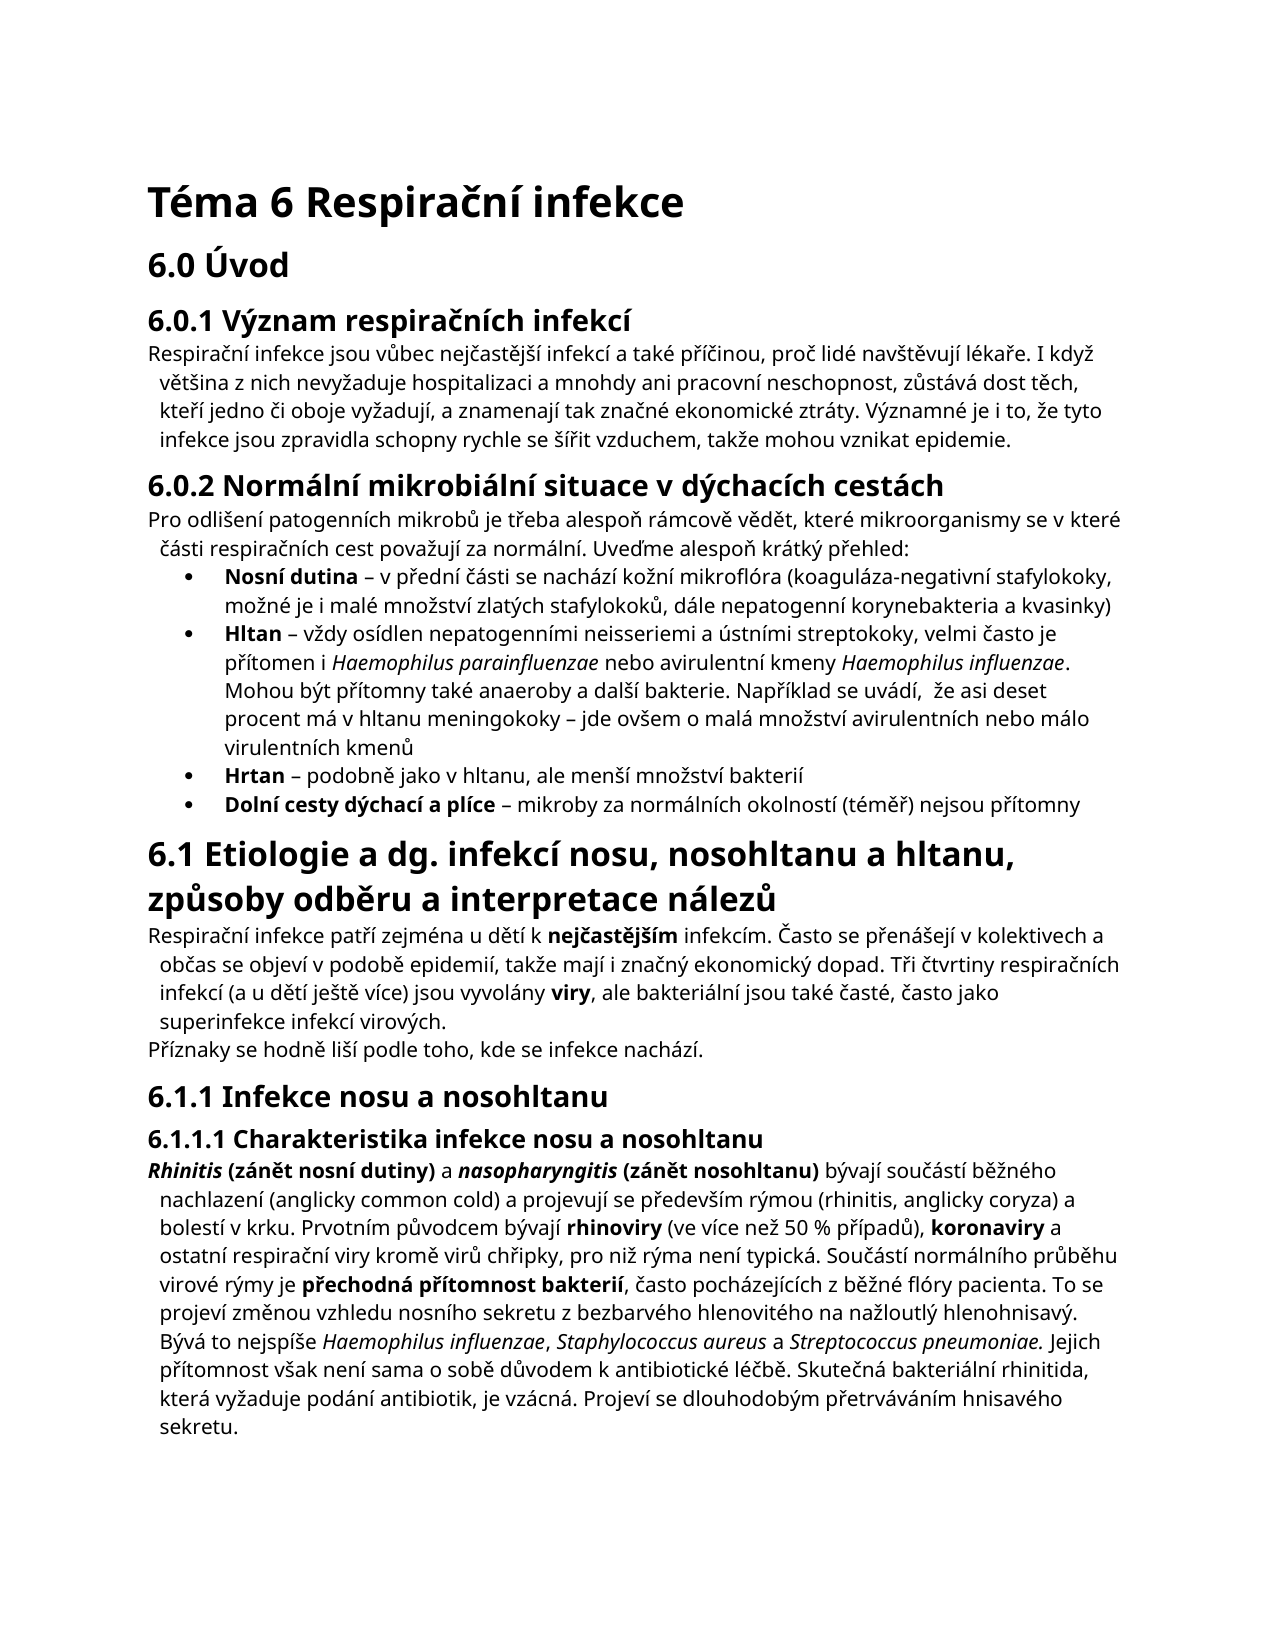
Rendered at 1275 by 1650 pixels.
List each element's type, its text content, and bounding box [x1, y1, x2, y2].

subtitle 6.0.2 Normální mikrobiální situace v dýchacích cestách [148, 466, 1127, 505]
subtitle 6.1.1.1 Charakteristika infekce nosu a nosohltanu [148, 1122, 1127, 1156]
list Hrtan – podobně jako v hltanu, ale menší množství bakterií [185, 761, 1127, 790]
subtitle 6.1 Etiologie a dg. infekcí nosu, nosohltanu a hltanu, způsoby odběru a interpretace nálezů [148, 831, 1127, 922]
list Dolní cesty dýchací a plíce – mikroby za normálních okolností (téměř) nejsou přítomny [185, 790, 1127, 818]
subtitle 6.0 Úvod [148, 242, 1127, 287]
list Hltan – vždy osídlen nepatogenními neisseriemi a ústními streptokoky, velmi často je přítomen i Haemophilus parainfluenzae nebo avirulentní kmeny Haemophilus influenzae. Mohou být přítomny také anaeroby a další bakterie. Například se uvádí, že asi deset procent má v hltanu meningokoky – jde ovšem o malá množství avirulentních nebo málo virulentních kmenů [185, 619, 1127, 761]
subtitle 6.1.1 Infekce nosu a nosohltanu [148, 1076, 1127, 1116]
text Rhinitis (zánět nosní dutiny) a nasopharyngitis (zánět nosohltanu) bývají součástí běžného nachlazení (anglicky common cold) a projevují se především rýmou (rhinitis, anglicky coryza) a bolestí v krku. Prvotním původcem bývají rhinoviry (ve více než 50 % případů), koronaviry a ostatní respirační viry kromě virů chřipky, pro niž rýma není typická. Součástí normálního průběhu virové rýmy je přechodná přítomnost bakterií, často pocházejících z běžné flóry pacienta. To se projeví změnou vzhledu nosního sekretu z bezbarvého hlenovitého na nažloutlý hlenohnisavý. Bývá to nejspíše Haemophilus influenzae, Staphylococcus aureus a Streptococcus pneumoniae. Jejich přítomnost však není sama o sobě důvodem k antibiotické léčbě. Skutečná bakteriální rhinitida, která vyžaduje podání antibiotik, je vzácná. Projeví se dlouhodobým přetrváváním hnisavého sekretu. [148, 1156, 1127, 1441]
text Pro odlišení patogenních mikrobů je třeba alespoň rámcově vědět, které mikroorganismy se v které části respiračních cest považují za normální. Uveďme alespoň krátký přehled: [148, 505, 1127, 562]
text Příznaky se hodně liší podle toho, kde se infekce nachází. [148, 1035, 1127, 1064]
list Nosní dutina – v přední části se nachází kožní mikroflóra (koaguláza-negativní stafylokoky, možné je i malé množství zlatých stafylokoků, dále nepatogenní korynebakteria a kvasinky) [185, 562, 1127, 619]
subtitle Téma 6 Respirační infekce [148, 173, 1127, 229]
text Respirační infekce jsou vůbec nejčastější infekcí a také příčinou, proč lidé navštěvují lékaře. I když většina z nich nevyžaduje hospitalizaci a mnohdy ani pracovní neschopnost, zůstává dost těch, kteří jedno či oboje vyžadují, a znamenají tak značné ekonomické ztráty. Významné je i to, že tyto infekce jsou zpravidla schopny rychle se šířit vzduchem, takže mohou vznikat epidemie. [148, 339, 1127, 453]
text Respirační infekce patří zejména u dětí k nejčastějším infekcím. Často se přenášejí v kolektivech a občas se objeví v podobě epidemií, takže mají i značný ekonomický dopad. Tři čtvrtiny respiračních infekcí (a u dětí ještě více) jsou vyvolány viry, ale bakteriální jsou také časté, často jako superinfekce infekcí virových. [148, 922, 1127, 1035]
subtitle 6.0.1 Význam respiračních infekcí [148, 300, 1127, 339]
